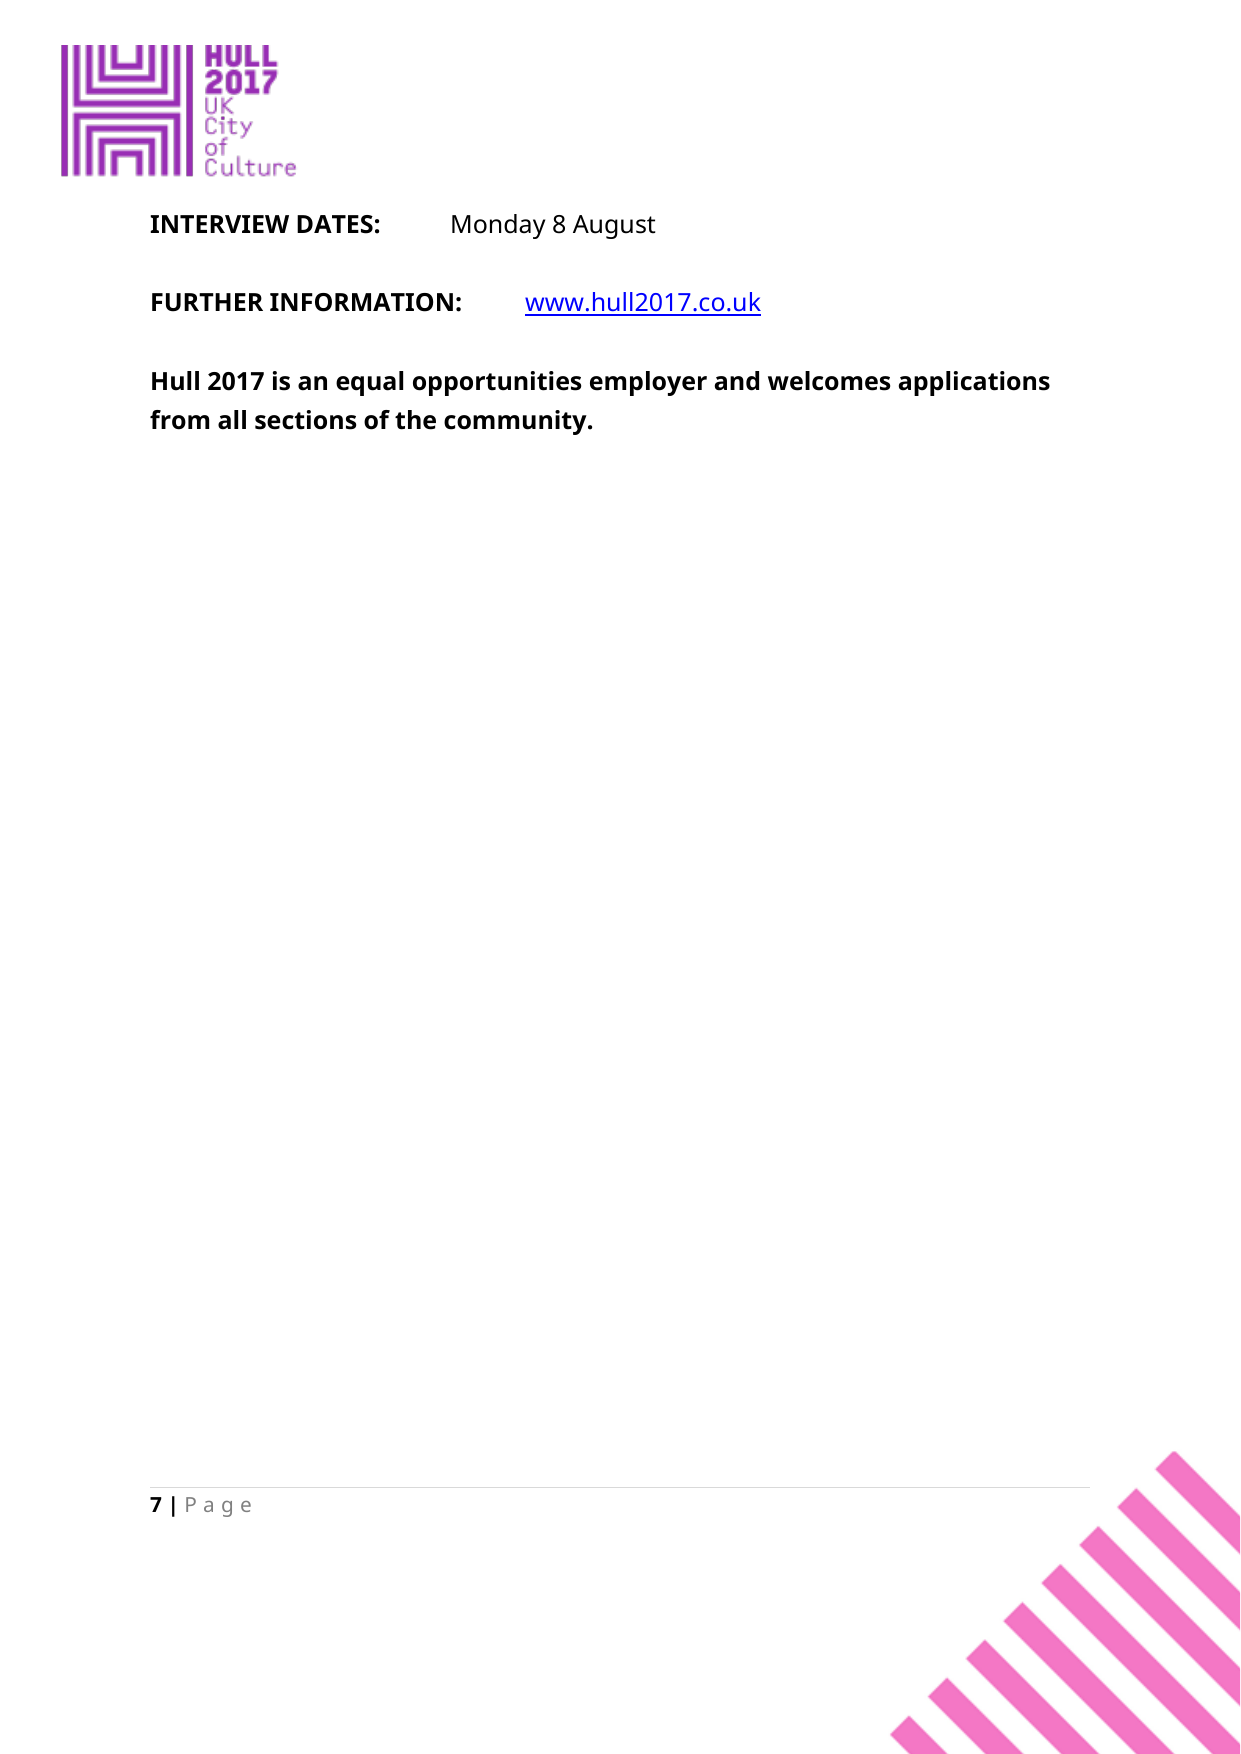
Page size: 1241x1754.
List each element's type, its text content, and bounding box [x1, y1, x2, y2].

text Hull 2017 is an equal opportunities employer and welcomes applications from all sections of the community. [150, 363, 1090, 437]
text FURTHER INFORMATION: www.hull2017.co.uk [150, 285, 1090, 319]
text INTERVIEW DATES: Monday 8 August [150, 207, 1090, 241]
picture [825, 1447, 1241, 1754]
